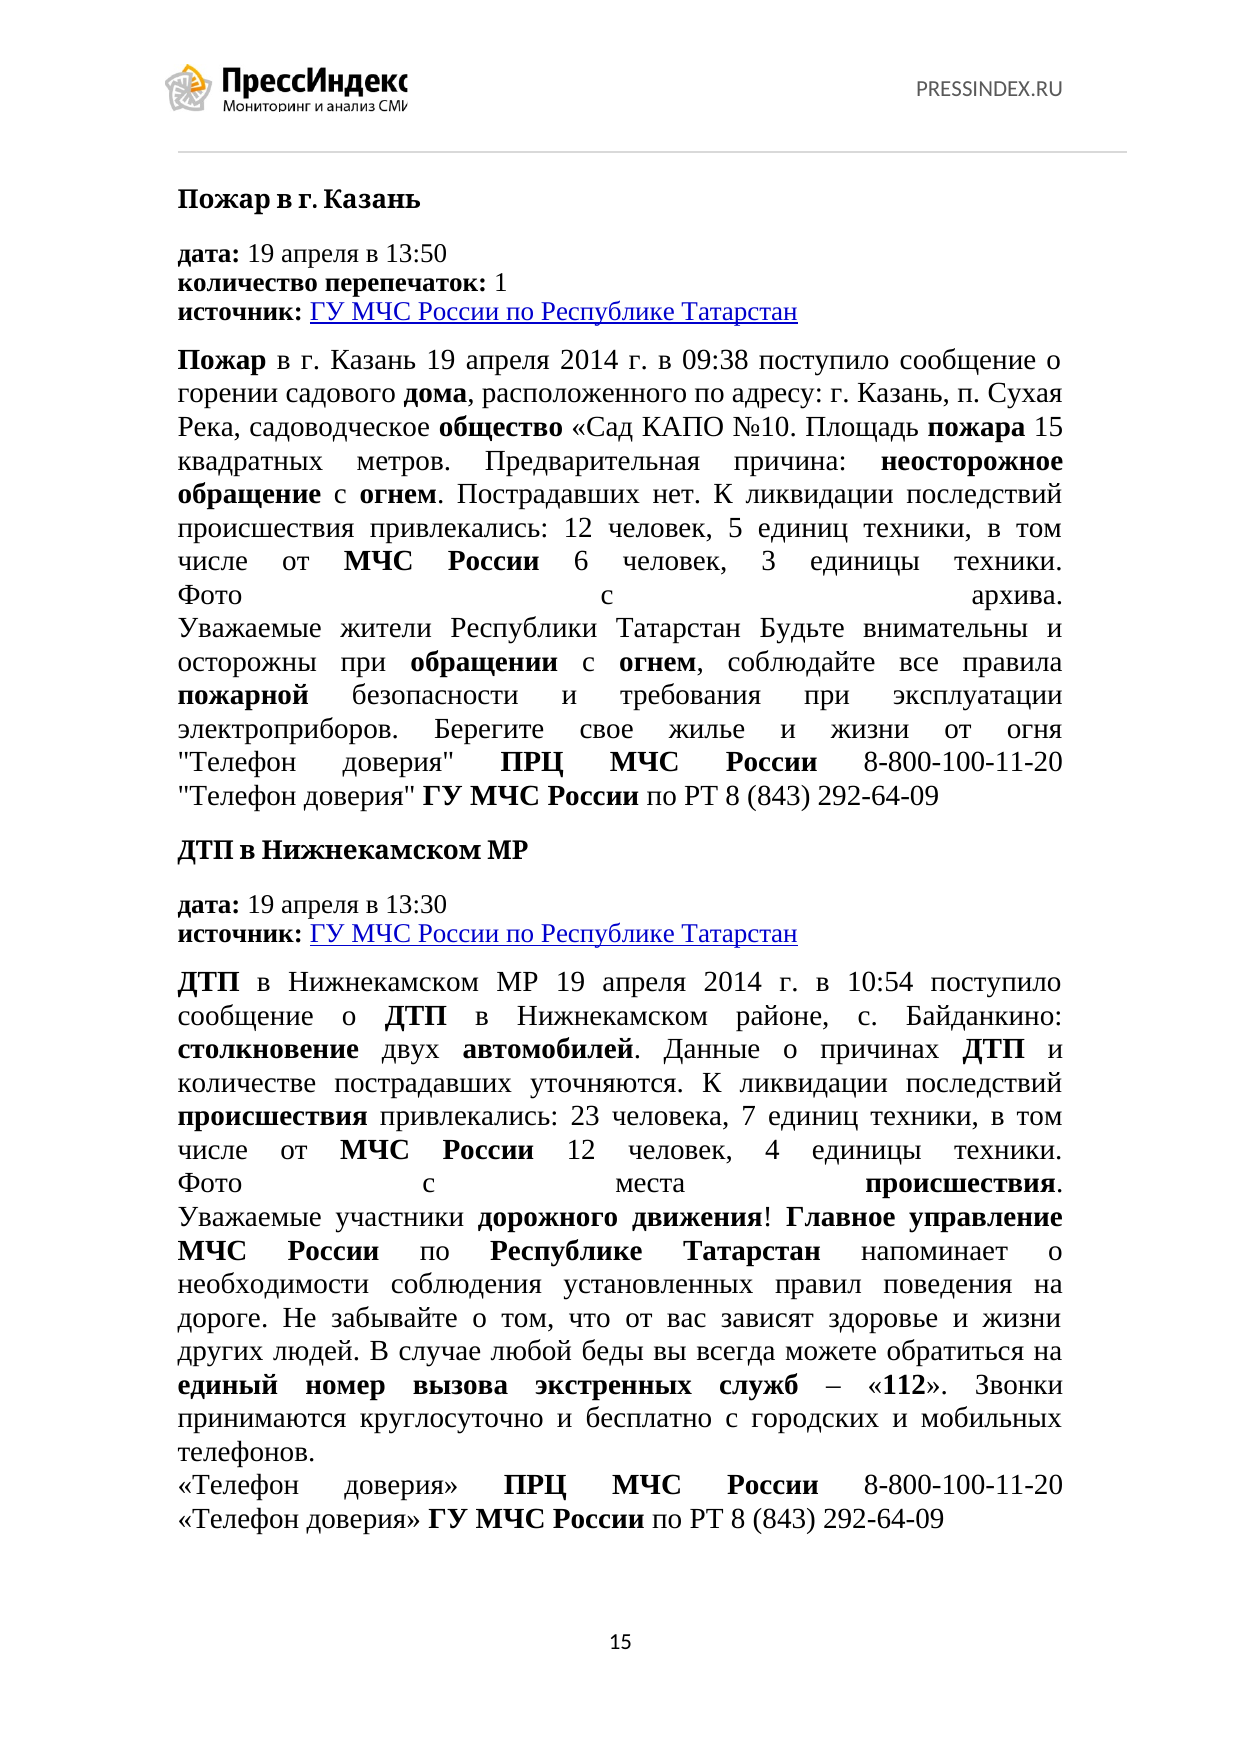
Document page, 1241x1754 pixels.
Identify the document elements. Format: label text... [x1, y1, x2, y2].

text дата: 19 апреля в 13:50 количество перепечаток: 1 источник: ГУ МЧС России по Республике Татарстан [177, 239, 1063, 326]
subtitle Пожар в г. Казань [177, 186, 1063, 214]
text Пожар в г. Казань 19 апреля 2014 г. в 09:38 поступило сообщение о горении садового дома, расположенного по адресу: г. Казань, п. Сухая Река, садоводческое общество «Сад КАПО №10. Площадь пожара 15 квадратных метров. Предварительная причина: неосторожное обращение с огнем. Пострадавших нет. К ликвидации последствий происшествия привлекались: 12 человек, 5 единиц техники, в том числе от МЧС России 6 человек, 3 единицы техники. Фото с архива. Уважаемые жители Республики Татарстан Будьте внимательны и осторожны при обращении с огнем, соблюдайте все правила пожарной безопасности и требования при эксплуатации электроприборов. Берегите свое жилье и жизни от огня "Телефон доверия" ПРЦ МЧС России 8-800-100-11-20 "Телефон доверия" ГУ МЧС России по РТ 8 (843) 292-64-09 [177, 342, 1063, 812]
subtitle ДТП в Нижнекамском МР [177, 837, 1063, 865]
text ДТП в Нижнекамском МР 19 апреля 2014 г. в 10:54 поступило сообщение о ДТП в Нижнекамском районе, с. Байданкино: столкновение двух автомобилей. Данные о причинах ДТП и количестве пострадавших уточняются. К ликвидации последствий происшествия привлекались: 23 человека, 7 единиц техники, в том числе от МЧС России 12 человек, 4 единицы техники. Фото с места происшествия. Уважаемые участники дорожного движения! Главное управление МЧС России по Республике Татарстан напоминает о необходимости соблюдения установленных правил поведения на дороге. Не забывайте о том, что от вас зависят здоровье и жизни других людей. В случае любой беды вы всегда можете обратиться на единый номер вызова экстренных служб – «112». Звонки принимаются круглосуточно и бесплатно с городских и мобильных телефонов. «Телефон доверия» ПРЦ МЧС России 8-800-100-11-20 «Телефон доверия» ГУ МЧС России по РТ 8 (843) 292-64-09 [177, 964, 1063, 1534]
picture [163, 64, 408, 111]
text дата: 19 апреля в 13:30 источник: ГУ МЧС России по Республике Татарстан [177, 891, 1063, 949]
